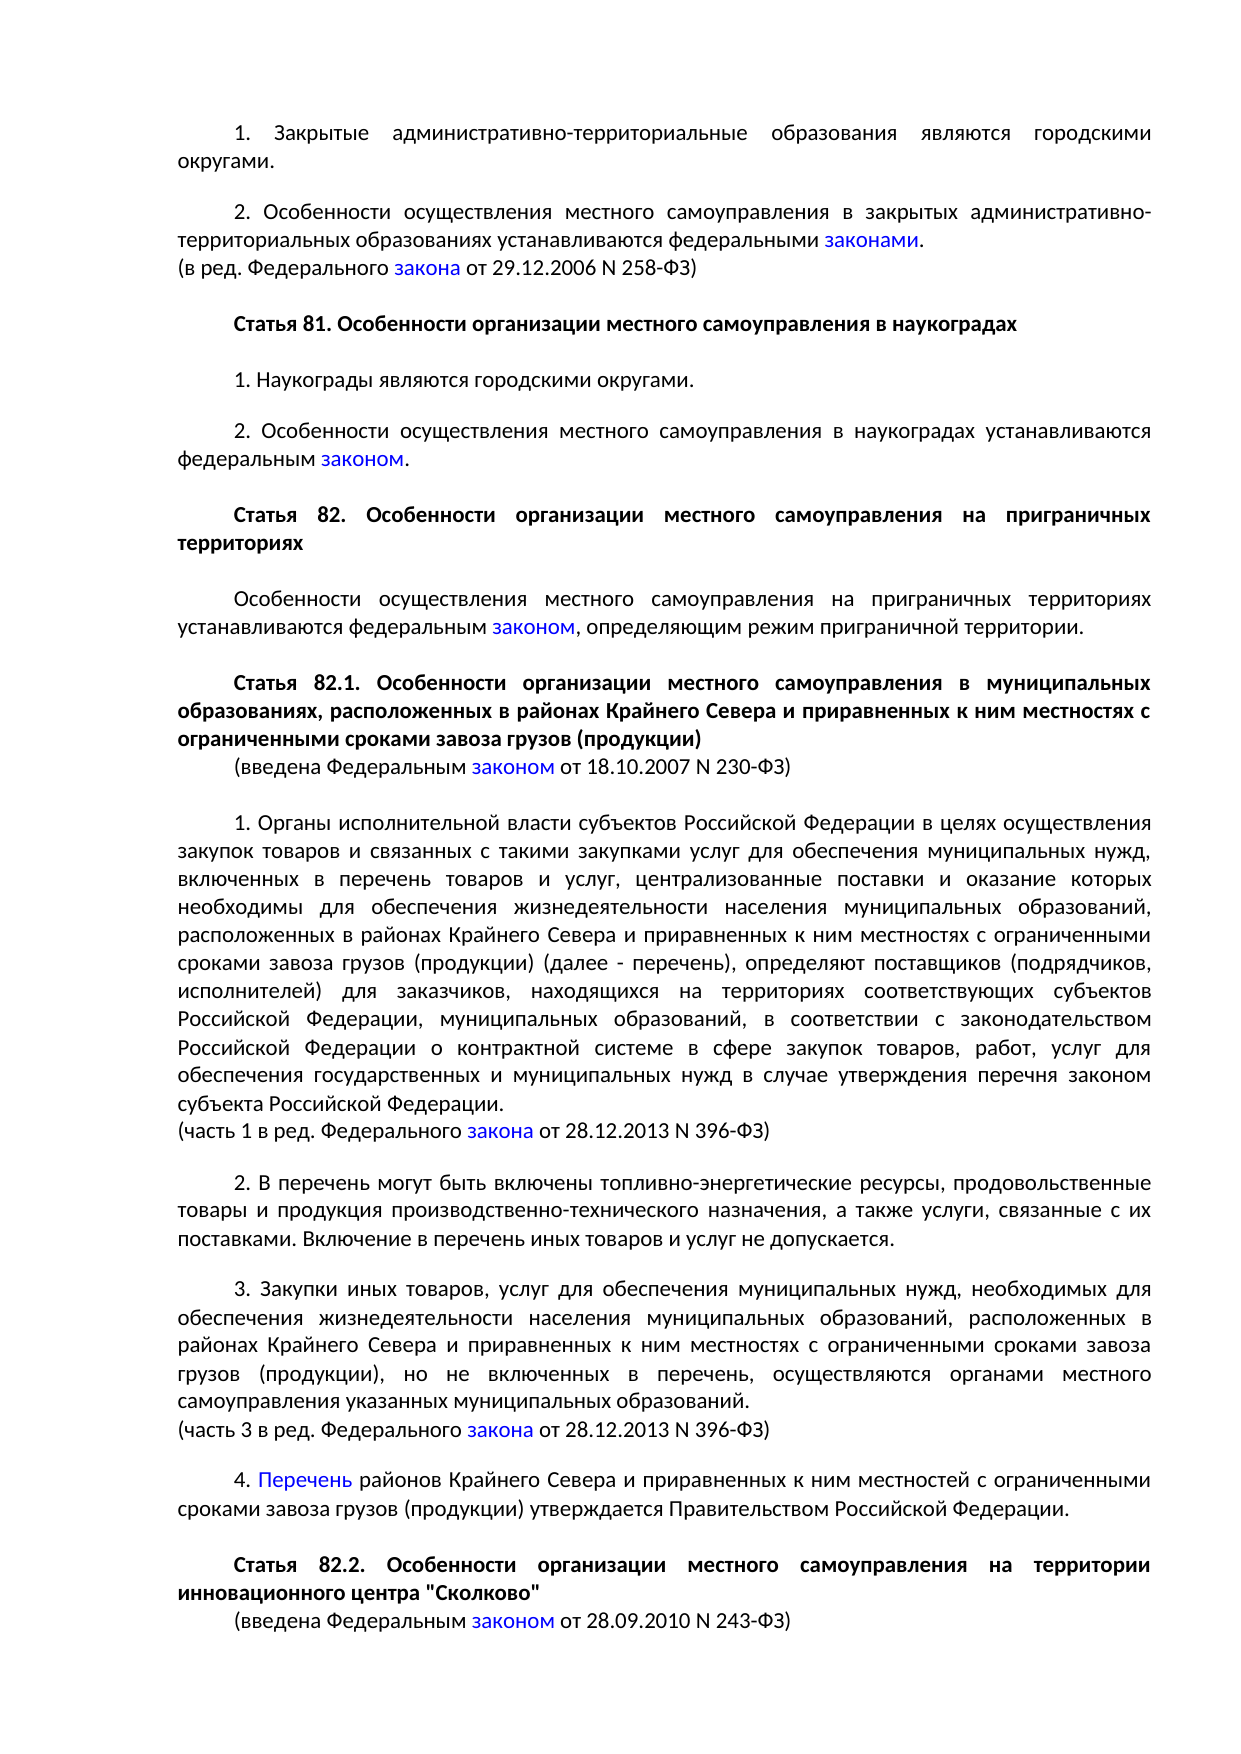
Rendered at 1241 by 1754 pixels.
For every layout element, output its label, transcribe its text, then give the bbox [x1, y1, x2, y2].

text 1. Наукограды являются городскими округами. [177, 365, 1152, 393]
text 2. Особенности осуществления местного самоуправления в наукоградах устанавливаются федеральным законом. [177, 416, 1152, 472]
title Статья 82. Особенности организации местного самоуправления на приграничных территориях [177, 500, 1152, 556]
text Особенности осуществления местного самоуправления на приграничных территориях устанавливаются федеральным законом, определяющим режим приграничной территории. [177, 584, 1152, 640]
text 2. В перечень могут быть включены топливно-энергетические ресурсы, продовольственные товары и продукция производственно-технического назначения, а также услуги, связанные с их поставками. Включение в перечень иных товаров и услуг не допускается. [177, 1168, 1152, 1252]
title Статья 82.1. Особенности организации местного самоуправления в муниципальных образованиях, расположенных в районах Крайнего Севера и приравненных к ним местностях с ограниченными сроками завоза грузов (продукции) [177, 668, 1152, 752]
title Статья 81. Особенности организации местного самоуправления в наукоградах [177, 309, 1152, 337]
text 1. Закрытые административно-территориальные образования являются городскими округами. [177, 118, 1152, 174]
text 4. Перечень районов Крайнего Севера и приравненных к ним местностей с ограниченными сроками завоза грузов (продукции) утверждается Правительством Российской Федерации. [177, 1466, 1152, 1522]
text (часть 1 в ред. Федерального закона от 28.12.2013 N 396-ФЗ) [177, 1117, 1152, 1145]
text 2. Особенности осуществления местного самоуправления в закрытых административно-территориальных образованиях устанавливаются федеральными законами. [177, 197, 1152, 253]
text (введена Федеральным законом от 18.10.2007 N 230-ФЗ) [177, 752, 1152, 780]
text (в ред. Федерального закона от 29.12.2006 N 258-ФЗ) [177, 253, 1152, 281]
text 3. Закупки иных товаров, услуг для обеспечения муниципальных нужд, необходимых для обеспечения жизнедеятельности населения муниципальных образований, расположенных в районах Крайнего Севера и приравненных к ним местностях с ограниченными сроками завоза грузов (продукции), но не включенных в перечень, осуществляются органами местного самоуправления указанных муниципальных образований. [177, 1274, 1152, 1415]
text (введена Федеральным законом от 28.09.2010 N 243-ФЗ) [177, 1606, 1152, 1634]
text 1. Органы исполнительной власти субъектов Российской Федерации в целях осуществления закупок товаров и связанных с такими закупками услуг для обеспечения муниципальных нужд, включенных в перечень товаров и услуг, централизованные поставки и оказание которых необходимы для обеспечения жизнедеятельности населения муниципальных образований, расположенных в районах Крайнего Севера и приравненных к ним местностях с ограниченными сроками завоза грузов (продукции) (далее - перечень), определяют поставщиков (подрядчиков, исполнителей) для заказчиков, находящихся на территориях соответствующих субъектов Российской Федерации, муниципальных образований, в соответствии с законодательством Российской Федерации о контрактной системе в сфере закупок товаров, работ, услуг для обеспечения государственных и муниципальных нужд в случае утверждения перечня законом субъекта Российской Федерации. [177, 808, 1152, 1117]
title Статья 82.2. Особенности организации местного самоуправления на территории инновационного центра "Сколково" [177, 1550, 1152, 1606]
text (часть 3 в ред. Федерального закона от 28.12.2013 N 396-ФЗ) [177, 1415, 1152, 1443]
